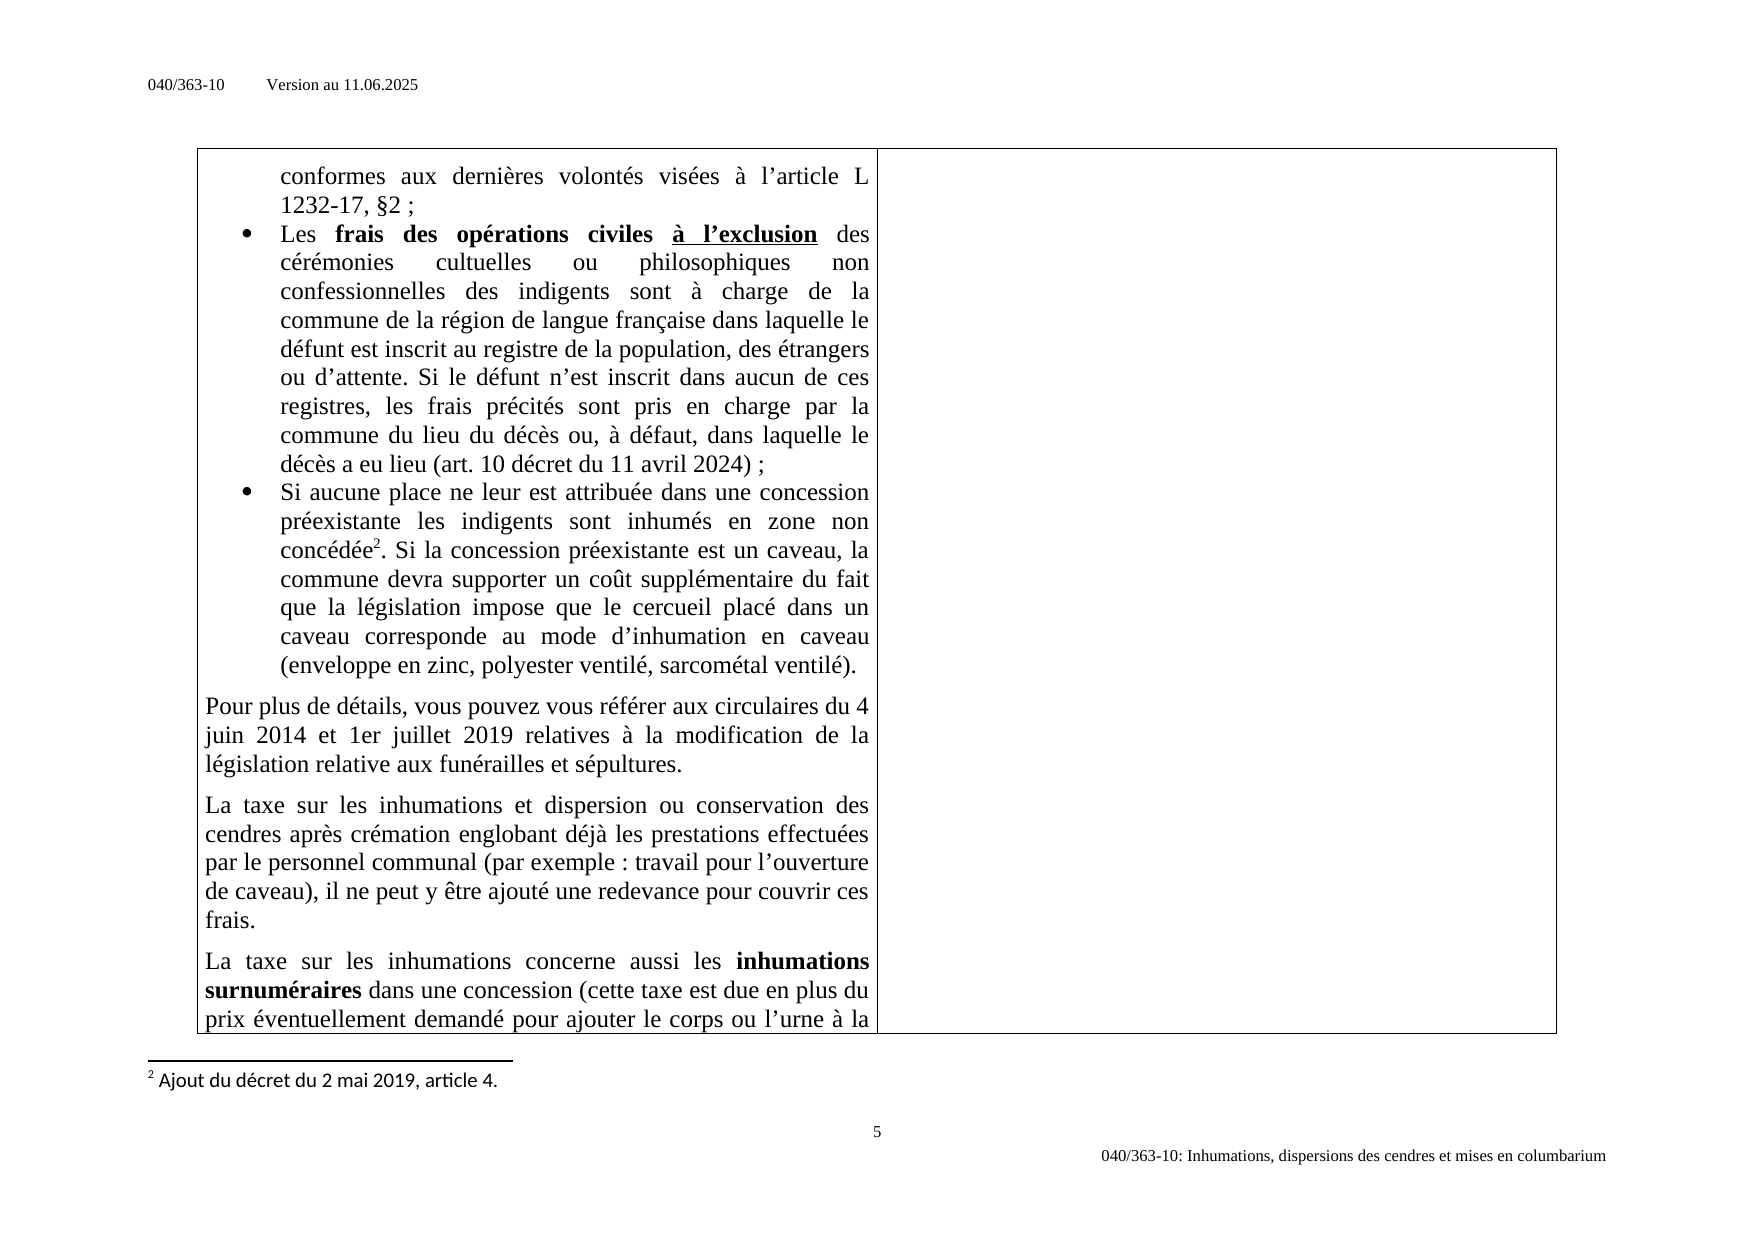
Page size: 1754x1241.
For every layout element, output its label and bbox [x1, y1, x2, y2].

table_cell [878, 149, 1556, 1032]
table_cell [198, 149, 877, 1032]
